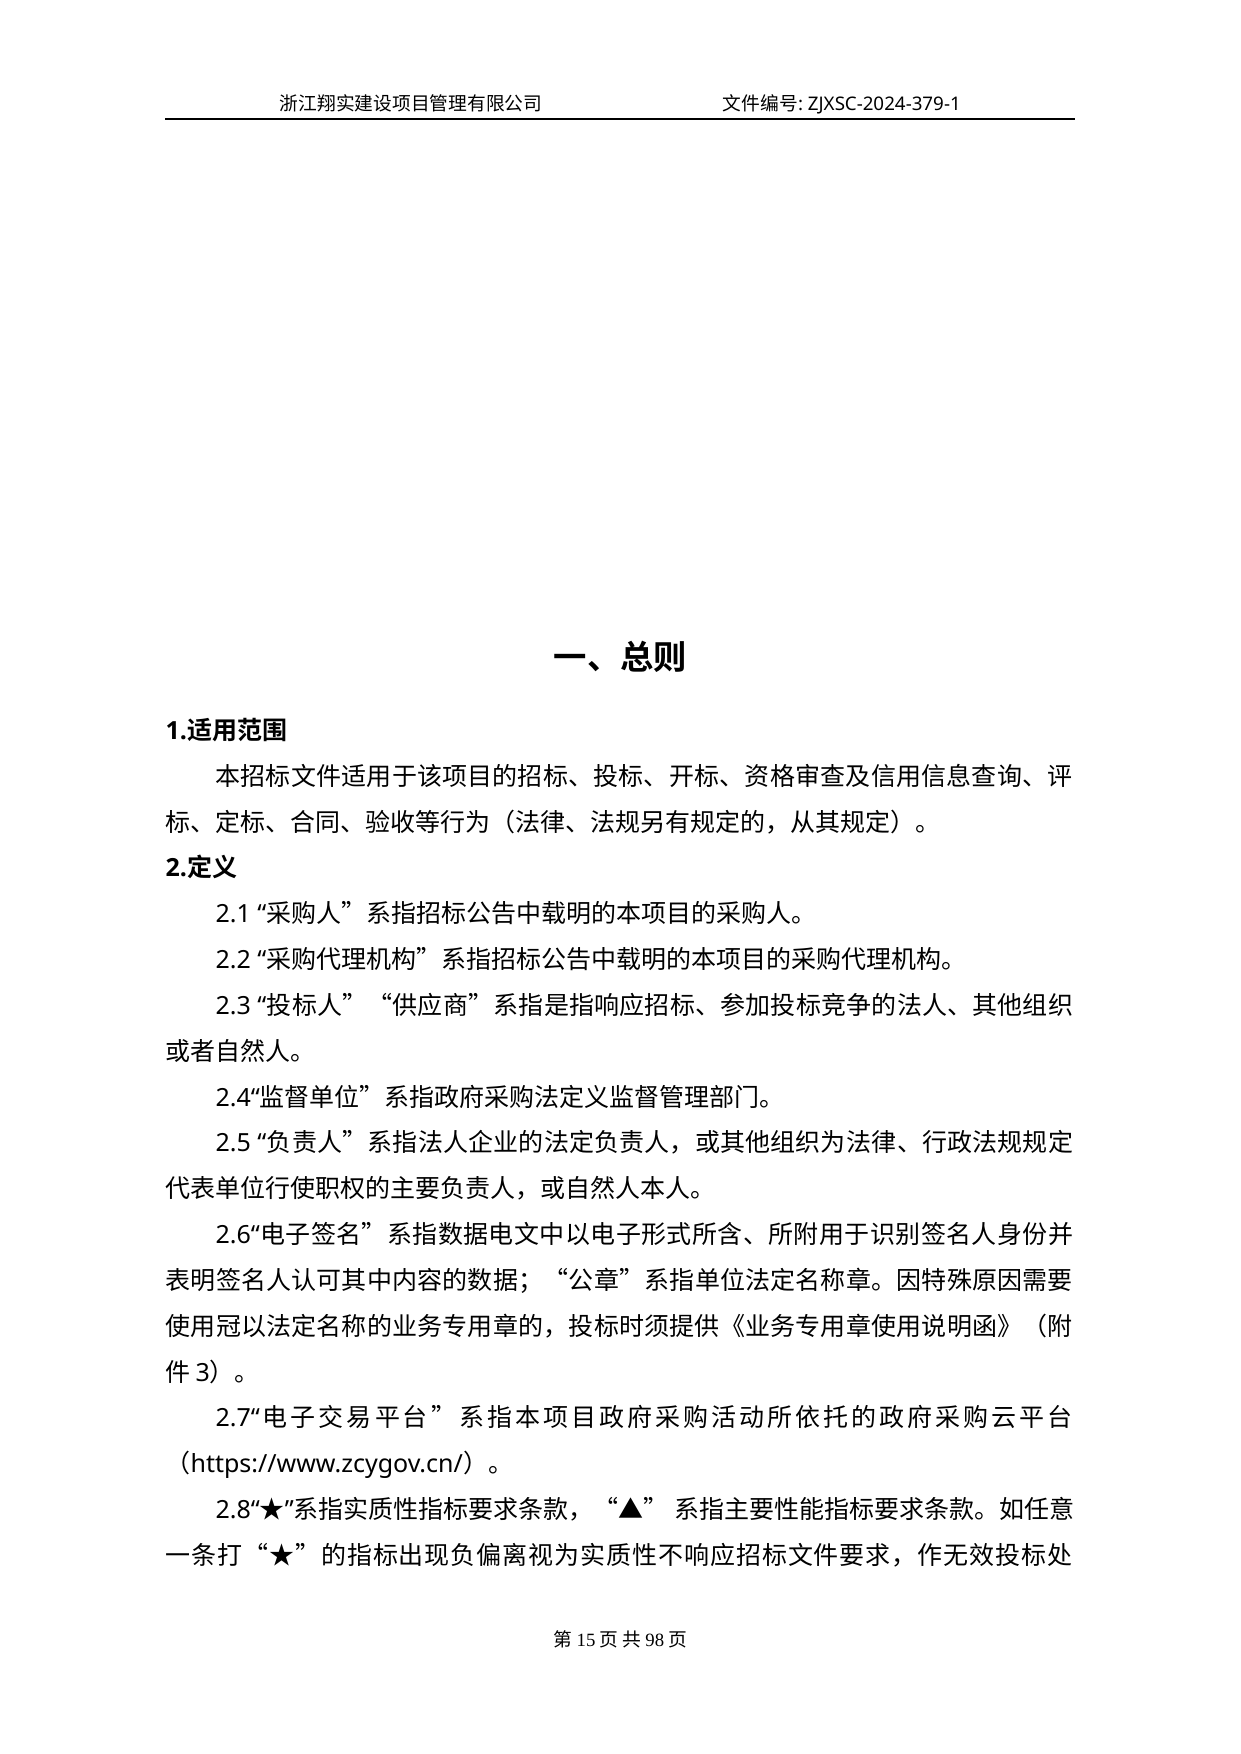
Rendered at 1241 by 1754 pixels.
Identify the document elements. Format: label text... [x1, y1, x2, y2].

text 2.3 “投标人”“供应商”系指是指响应招标、参加投标竞争的法人、其他组织或者自然人。 [165, 978, 1075, 1069]
text 2.5 “负责人”系指法人企业的法定负责人，或其他组织为法律、行政法规规定代表单位行使职权的主要负责人，或自然人本人。 [165, 1115, 1075, 1207]
text 2.6“电子签名”系指数据电文中以电子形式所含、所附用于识别签名人身份并表明签名人认可其中内容的数据；“公章”系指单位法定名称章。因特殊原因需要使用冠以法定名称的业务专用章的，投标时须提供《业务专用章使用说明函》（附件3）。 [165, 1207, 1075, 1390]
text 1.适用范围 [165, 703, 1075, 748]
text 本招标文件适用于该项目的招标、投标、开标、资格审查及信用信息查询、评标、定标、合同、验收等行为（法律、法规另有规定的，从其规定）。 [165, 748, 1075, 840]
text 2.1 “采购人”系指招标公告中载明的本项目的采购人。 [165, 886, 1075, 932]
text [165, 1482, 1075, 1573]
text 2.2 “采购代理机构”系指招标公告中载明的本项目的采购代理机构。 [165, 932, 1075, 978]
text 2.7“电子交易平台”系指本项目政府采购活动所依托的政府采购云平台（https://www.zcygov.cn/）。 [165, 1390, 1075, 1482]
text 2.4“监督单位”系指政府采购法定义监督管理部门。 [165, 1069, 1075, 1115]
text 2.定义 [165, 840, 1075, 886]
text 一、总则 [165, 630, 1075, 679]
